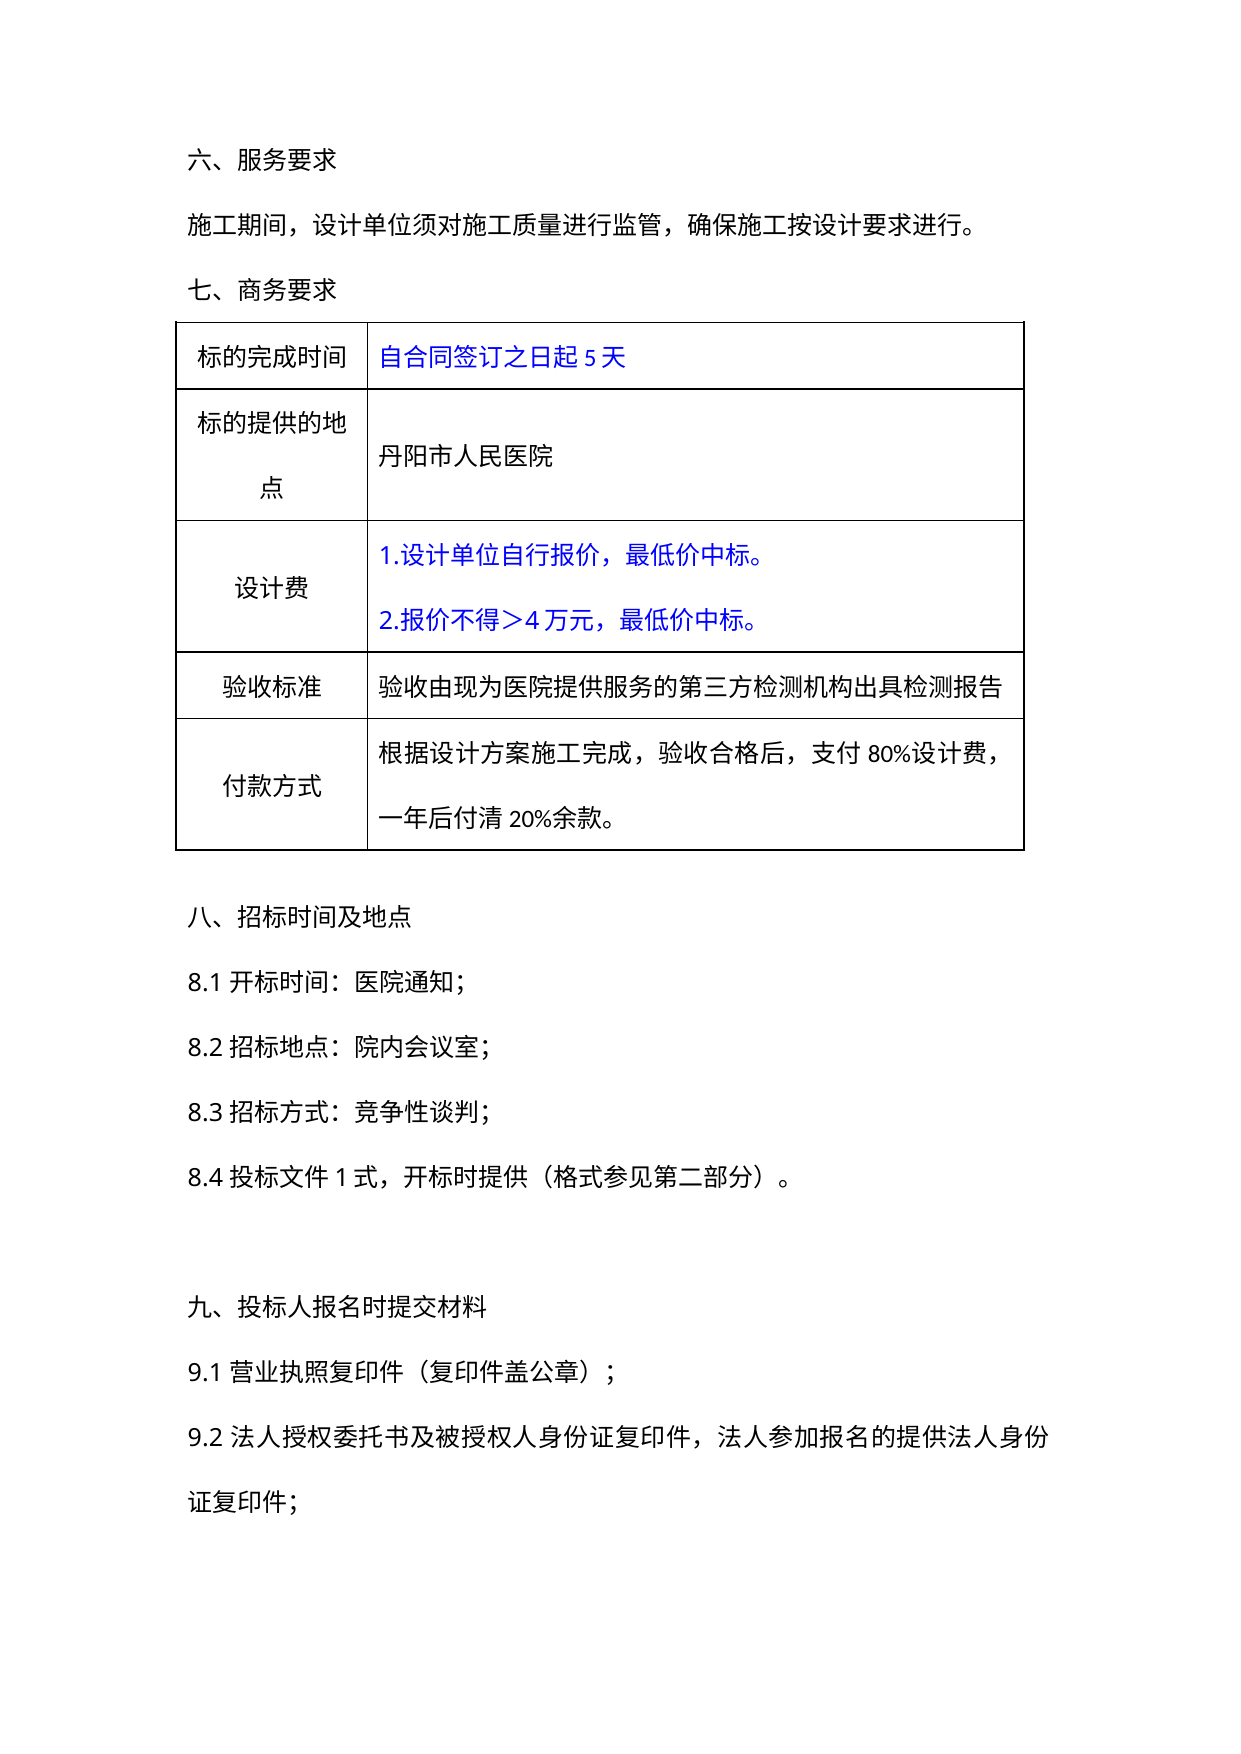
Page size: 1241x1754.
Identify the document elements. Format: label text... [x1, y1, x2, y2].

table_cell 设计费 [177, 521, 367, 651]
text 8.2 招标地点：院内会议室； [187, 1013, 1053, 1078]
text 9.2 法人授权委托书及被授权人身份证复印件，法人参加报名的提供法人身份证复印件； [187, 1403, 1053, 1533]
table_cell 1.设计单位自行报价，最低价中标。 2.报价不得＞4万元，最低价中标。 [368, 521, 1023, 651]
table_cell 根据设计方案施工完成，验收合格后，支付80%设计费，一年后付清20%余款。 [368, 719, 1023, 849]
subtitle 七、商务要求 [187, 256, 1053, 321]
subtitle 八、招标时间及地点 [187, 883, 1053, 948]
text 9.1 营业执照复印件（复印件盖公章）； [187, 1338, 1053, 1403]
subtitle 六、服务要求 [187, 126, 1053, 191]
text 8.1 开标时间：医院通知； [187, 948, 1053, 1013]
table_cell 丹阳市人民医院 [368, 390, 1023, 519]
table_cell 标的提供的地点 [177, 390, 367, 519]
table_header 自合同签订之日起5天 [368, 323, 1023, 388]
table_cell 验收标准 [177, 653, 367, 718]
text 施工期间，设计单位须对施工质量进行监管，确保施工按设计要求进行。 [187, 191, 1053, 256]
text 8.4 投标文件1式，开标时提供（格式参见第二部分）。 [187, 1143, 1053, 1208]
text 8.3 招标方式：竞争性谈判； [187, 1078, 1053, 1143]
subtitle 九、投标人报名时提交材料 [187, 1273, 1053, 1338]
table_header 标的完成时间 [177, 323, 367, 388]
table_cell 验收由现为医院提供服务的第三方检测机构出具检测报告 [368, 653, 1023, 718]
table_cell 付款方式 [177, 719, 367, 849]
